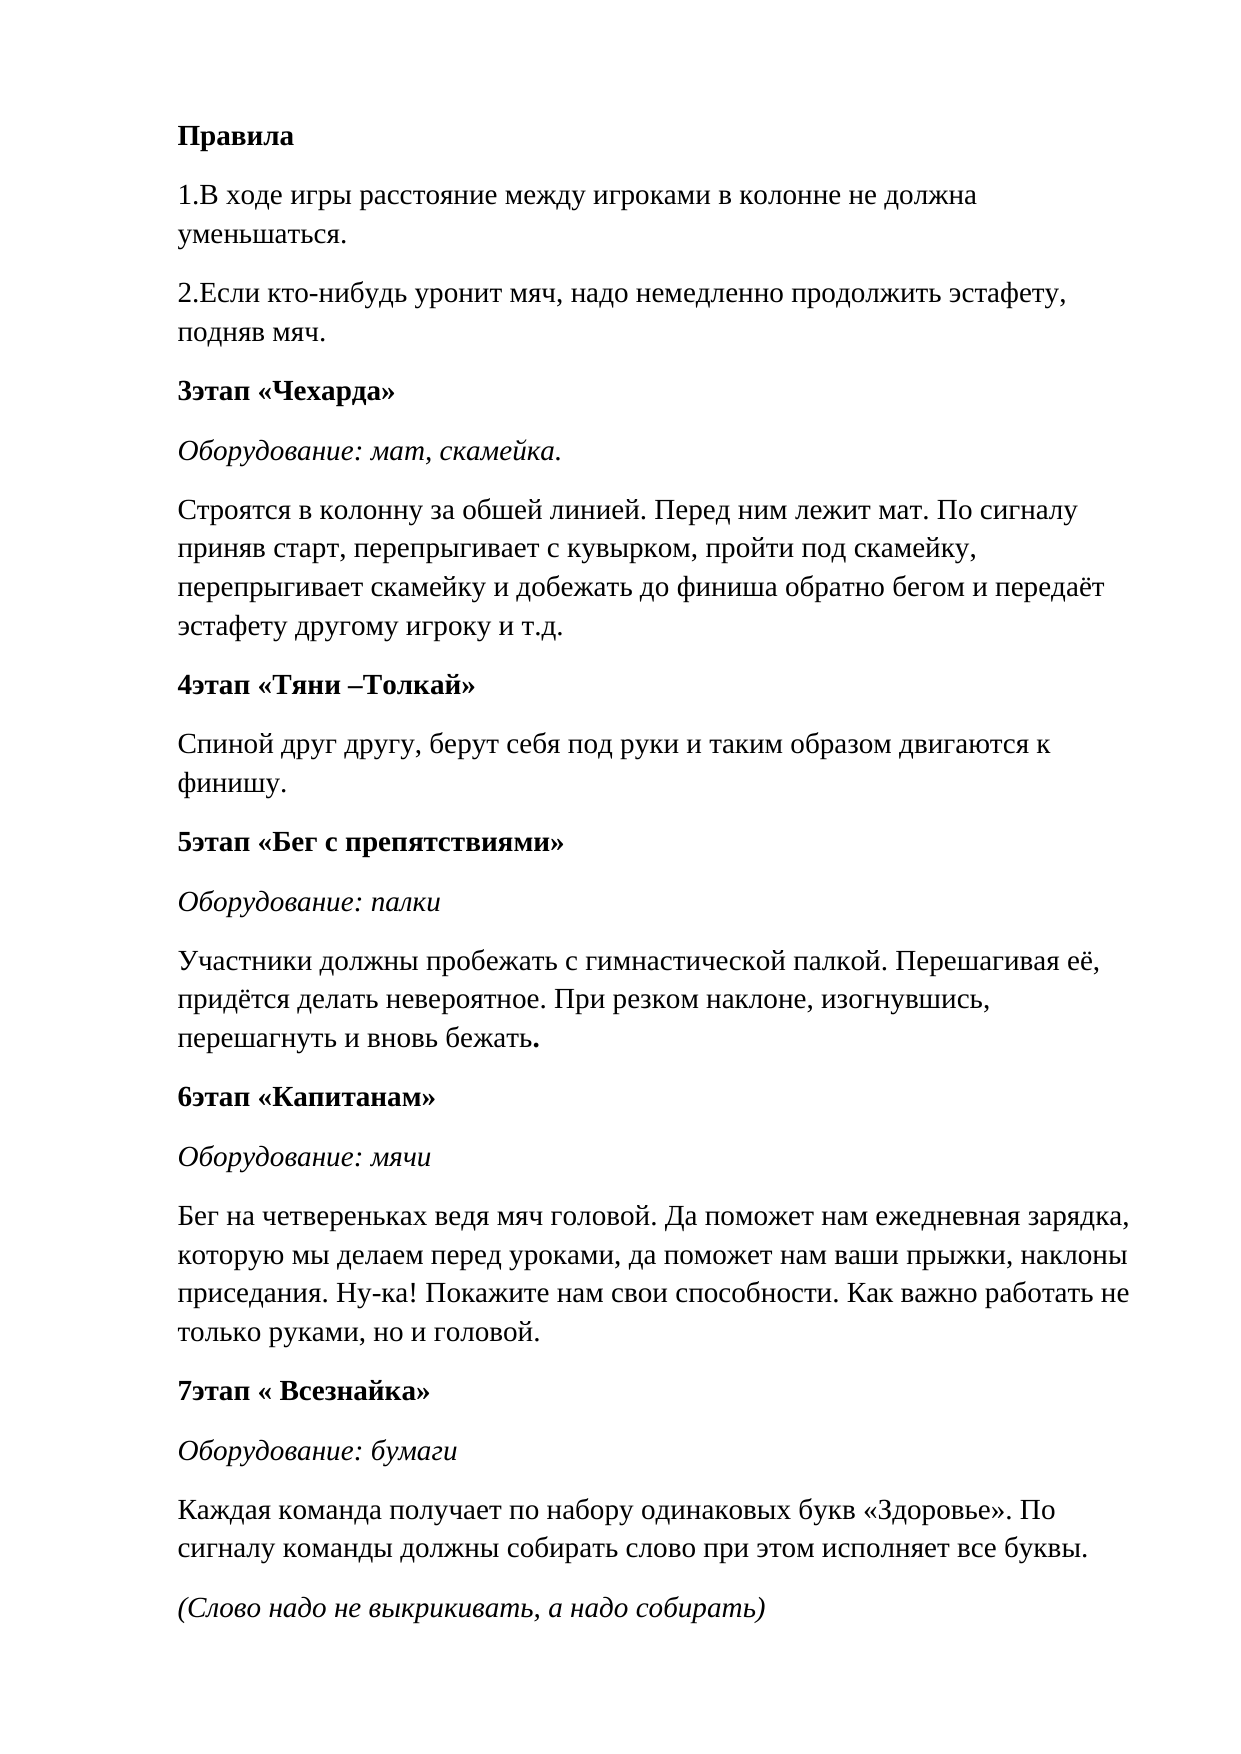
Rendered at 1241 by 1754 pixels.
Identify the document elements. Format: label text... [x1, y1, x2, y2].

text 1.В ходе игры расстояние между игроками в колонне не должна уменьшаться. [177, 177, 1152, 249]
text Правила [177, 118, 1152, 152]
text Оборудование: палки [177, 884, 1152, 917]
text Оборудование: мячи [177, 1139, 1152, 1172]
text 2.Если кто-нибудь уронит мяч, надо немедленно продолжить эстафету, подняв мяч. [177, 275, 1152, 347]
text Оборудование: бумаги [177, 1433, 1152, 1466]
text 3этап «Чехарда» [177, 373, 1152, 407]
text 4этап «Тяни –Толкай» [177, 667, 1152, 701]
text Участники должны пробежать с гимнастической палкой. Перешагивая её, придётся делать невероятное. При резком наклоне, изогнувшись, перешагнуть и вновь бежать. [177, 943, 1152, 1054]
text Каждая команда получает по набору одинаковых букв «Здоровье». По сигналу команды должны собирать слово при этом исполняет все буквы. [177, 1492, 1152, 1564]
text Бег на четвереньках ведя мяч головой. Да поможет нам ежедневная зарядка, которую мы делаем перед уроками, да поможет нам ваши прыжки, наклоны приседания. Ну-ка! Покажите нам свои способности. Как важно работать не только руками, но и головой. [177, 1198, 1152, 1347]
text 6этап «Капитанам» [177, 1079, 1152, 1113]
text 7этап « Всезнайка» [177, 1373, 1152, 1407]
text Оборудование: мат, скамейка. [177, 433, 1152, 466]
text Строятся в колонну за обшей линией. Перед ним лежит мат. По сигналу приняв старт, перепрыгивает с кувырком, пройти под скамейку, перепрыгивает скамейку и добежать до финиша обратно бегом и передаёт эстафету другому игроку и т.д. [177, 492, 1152, 641]
text (Слово надо не выкрикивать, а надо собирать) [177, 1590, 1152, 1623]
text 5этап «Бег с препятствиями» [177, 824, 1152, 858]
text Спиной друг другу, берут себя под руки и таким образом двигаются к финишу. [177, 726, 1152, 798]
